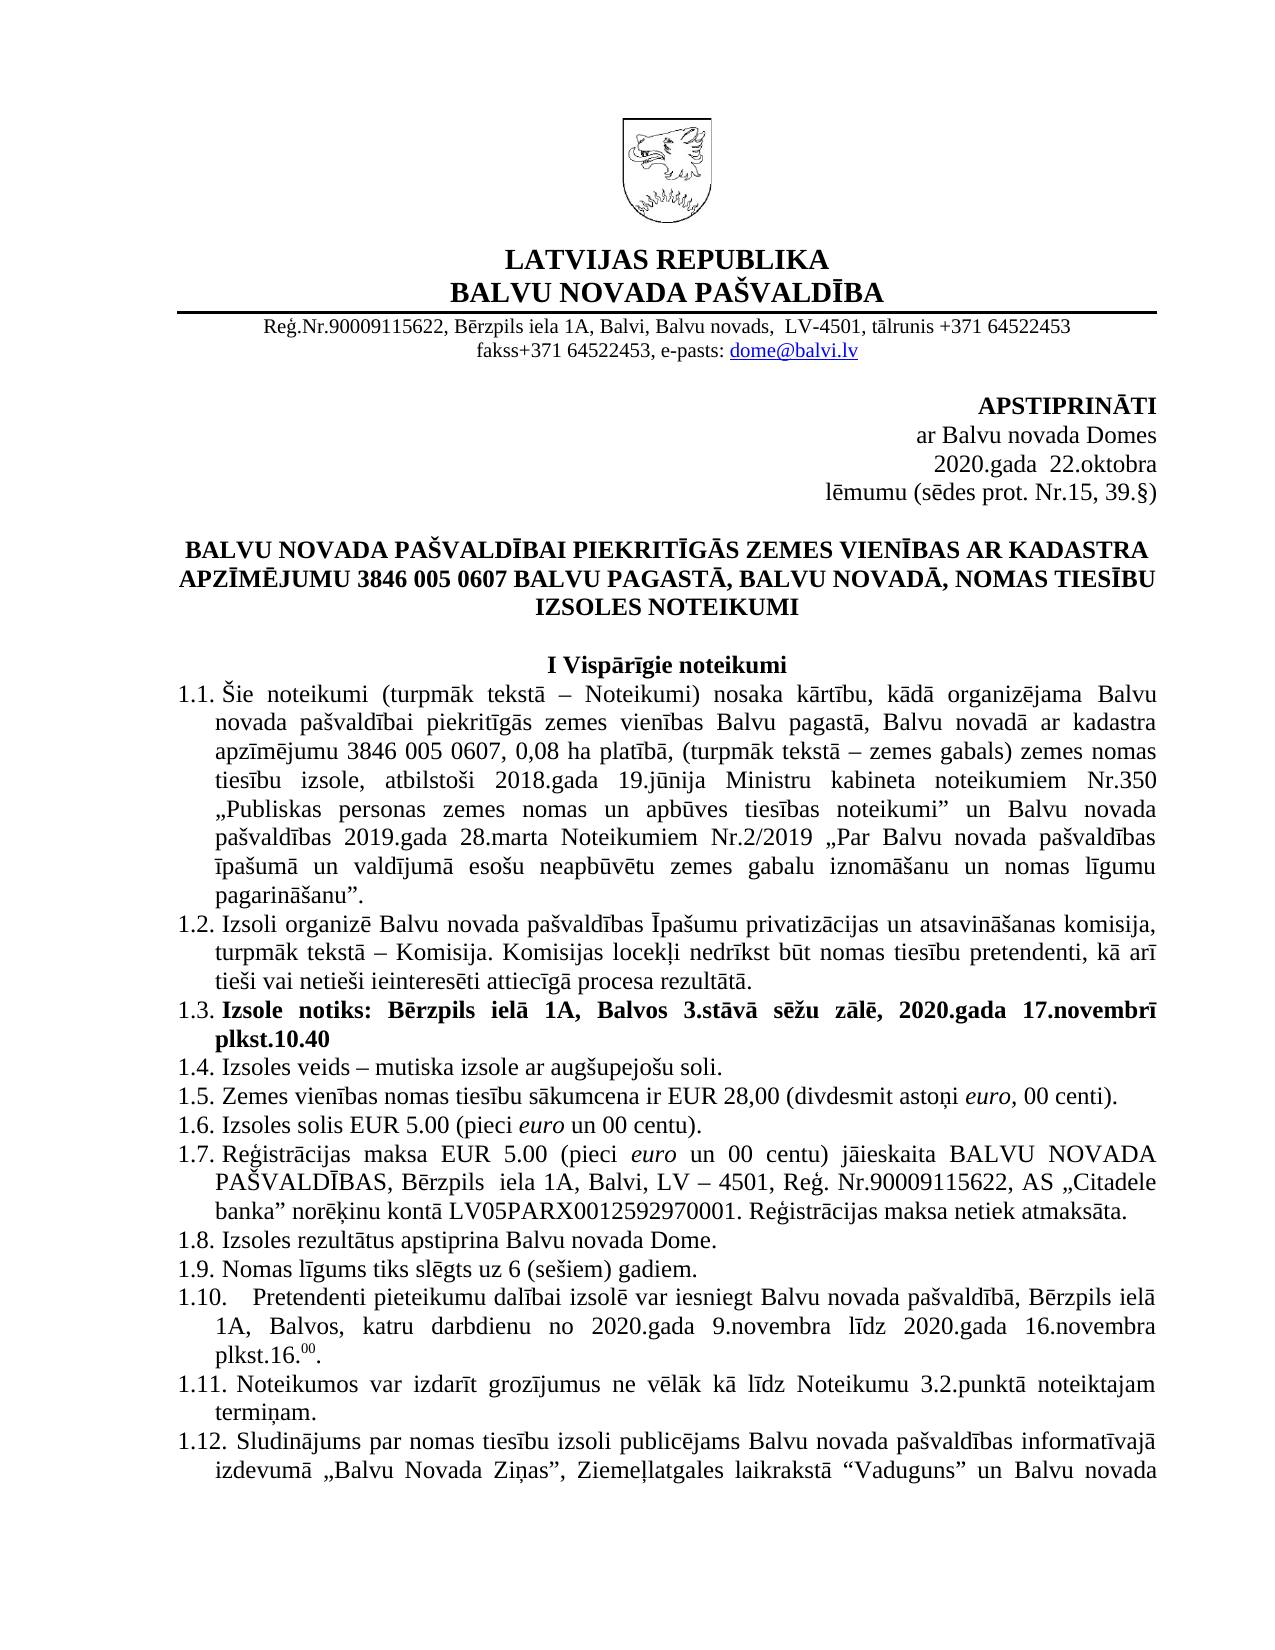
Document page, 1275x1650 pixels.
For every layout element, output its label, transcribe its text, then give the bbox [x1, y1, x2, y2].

text lēmumu (sēdes prot. Nr.15, 39.§) [177, 477, 1157, 506]
text 1.7. Reģistrācijas maksa EUR 5.00 (pieci euro un 00 centu) jāieskaita BALVU NOVADA PAŠVALDĪBAS, Bērzpils iela 1A, Balvi, LV – 4501, Reģ. Nr.90009115622, AS „Citadele banka” norēķinu kontā LV05PARX0012592970001. Reģistrācijas maksa netiek atmaksāta. [177, 1139, 1157, 1225]
text 1.1. Šie noteikumi (turpmāk tekstā – Noteikumi) nosaka kārtību, kādā organizējama Balvu novada pašvaldībai piekritīgās zemes vienības Balvu pagastā, Balvu novadā ar kadastra apzīmējumu 3846 005 0607, 0,08 ha platībā, (turpmāk tekstā – zemes gabals) zemes nomas tiesību izsole, atbilstoši 2018.gada 19.jūnija Ministru kabineta noteikumiem Nr.350 „Publiskas personas zemes nomas un apbūves tiesības noteikumi” un Balvu novada pašvaldības 2019.gada 28.marta Noteikumiem Nr.2/2019 „Par Balvu novada pašvaldības īpašumā un valdījumā esošu neapbūvētu zemes gabalu iznomāšanu un nomas līgumu pagarināšanu”. [177, 679, 1157, 909]
text 1.11. Noteikumos var izdarīt grozījumus ne vēlāk kā līdz Noteikumu 3.2.punktā noteiktajam termiņam. [177, 1369, 1157, 1426]
text 1.8. Izsoles rezultātus apstiprina Balvu novada Dome. [177, 1225, 1157, 1254]
text 1.10. Pretendenti pieteikumu dalībai izsolē var iesniegt Balvu novada pašvaldībā, Bērzpils ielā 1A, Balvos, katru darbdienu no 2020.gada 9.novembra līdz 2020.gada 16.novembra plkst.16.00. [177, 1282, 1157, 1369]
text BALVU NOVADA PAŠVALDĪBAI PIEKRITĪGĀS ZEMES VIENĪBAS AR KADASTRA APZĪMĒJUMU 3846 005 0607 BALVU PAGASTĀ, BALVU NOVADĀ, NOMAS TIESĪBU IZSOLES NOTEIKUMI [177, 535, 1157, 621]
text LATVIJAS REPUBLIKA [177, 242, 1157, 276]
text 2020.gada 22.oktobra [177, 449, 1157, 477]
text 1.4. Izsoles veids – mutiska izsole ar augšupejošu soli. [177, 1052, 1157, 1081]
text 1.3. Izsole notiks: Bērzpils ielā 1A, Balvos 3.stāvā sēžu zālē, 2020.gada 17.novembrī plkst.10.40 [177, 995, 1157, 1052]
text 1.6. Izsoles solis EUR 5.00 (pieci euro un 00 centu). [177, 1110, 1157, 1139]
text ar Balvu novada Domes [177, 420, 1157, 449]
text fakss+371 64522453, e-pasts: dome@balvi.lv [177, 338, 1157, 362]
text 1.9. Nomas līgums tiks slēgts uz 6 (sešiem) gadiem. [177, 1254, 1157, 1282]
text I Vispārīgie noteikumi [177, 650, 1157, 679]
text APSTIPRINĀTI [177, 391, 1157, 420]
text BALVU NOVADA PAŠVALDĪBA [177, 276, 1157, 311]
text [177, 1426, 1157, 1484]
text 1.2. Izsoli organizē Balvu novada pašvaldības Īpašumu privatizācijas un atsavināšanas komisija, turpmāk tekstā – Komisija. Komisijas locekļi nedrīkst būt nomas tiesību pretendenti, kā arī tieši vai netieši ieinteresēti attiecīgā procesa rezultātā. [177, 909, 1157, 995]
text 1.5. Zemes vienības nomas tiesību sākumcena ir EUR 28,00 (divdesmit astoņi euro, 00 centi). [177, 1081, 1157, 1110]
picture [622, 118, 712, 223]
text Reģ.Nr.90009115622, Bērzpils iela 1A, Balvi, Balvu novads, LV-4501, tālrunis +371 64522453 [177, 314, 1157, 338]
